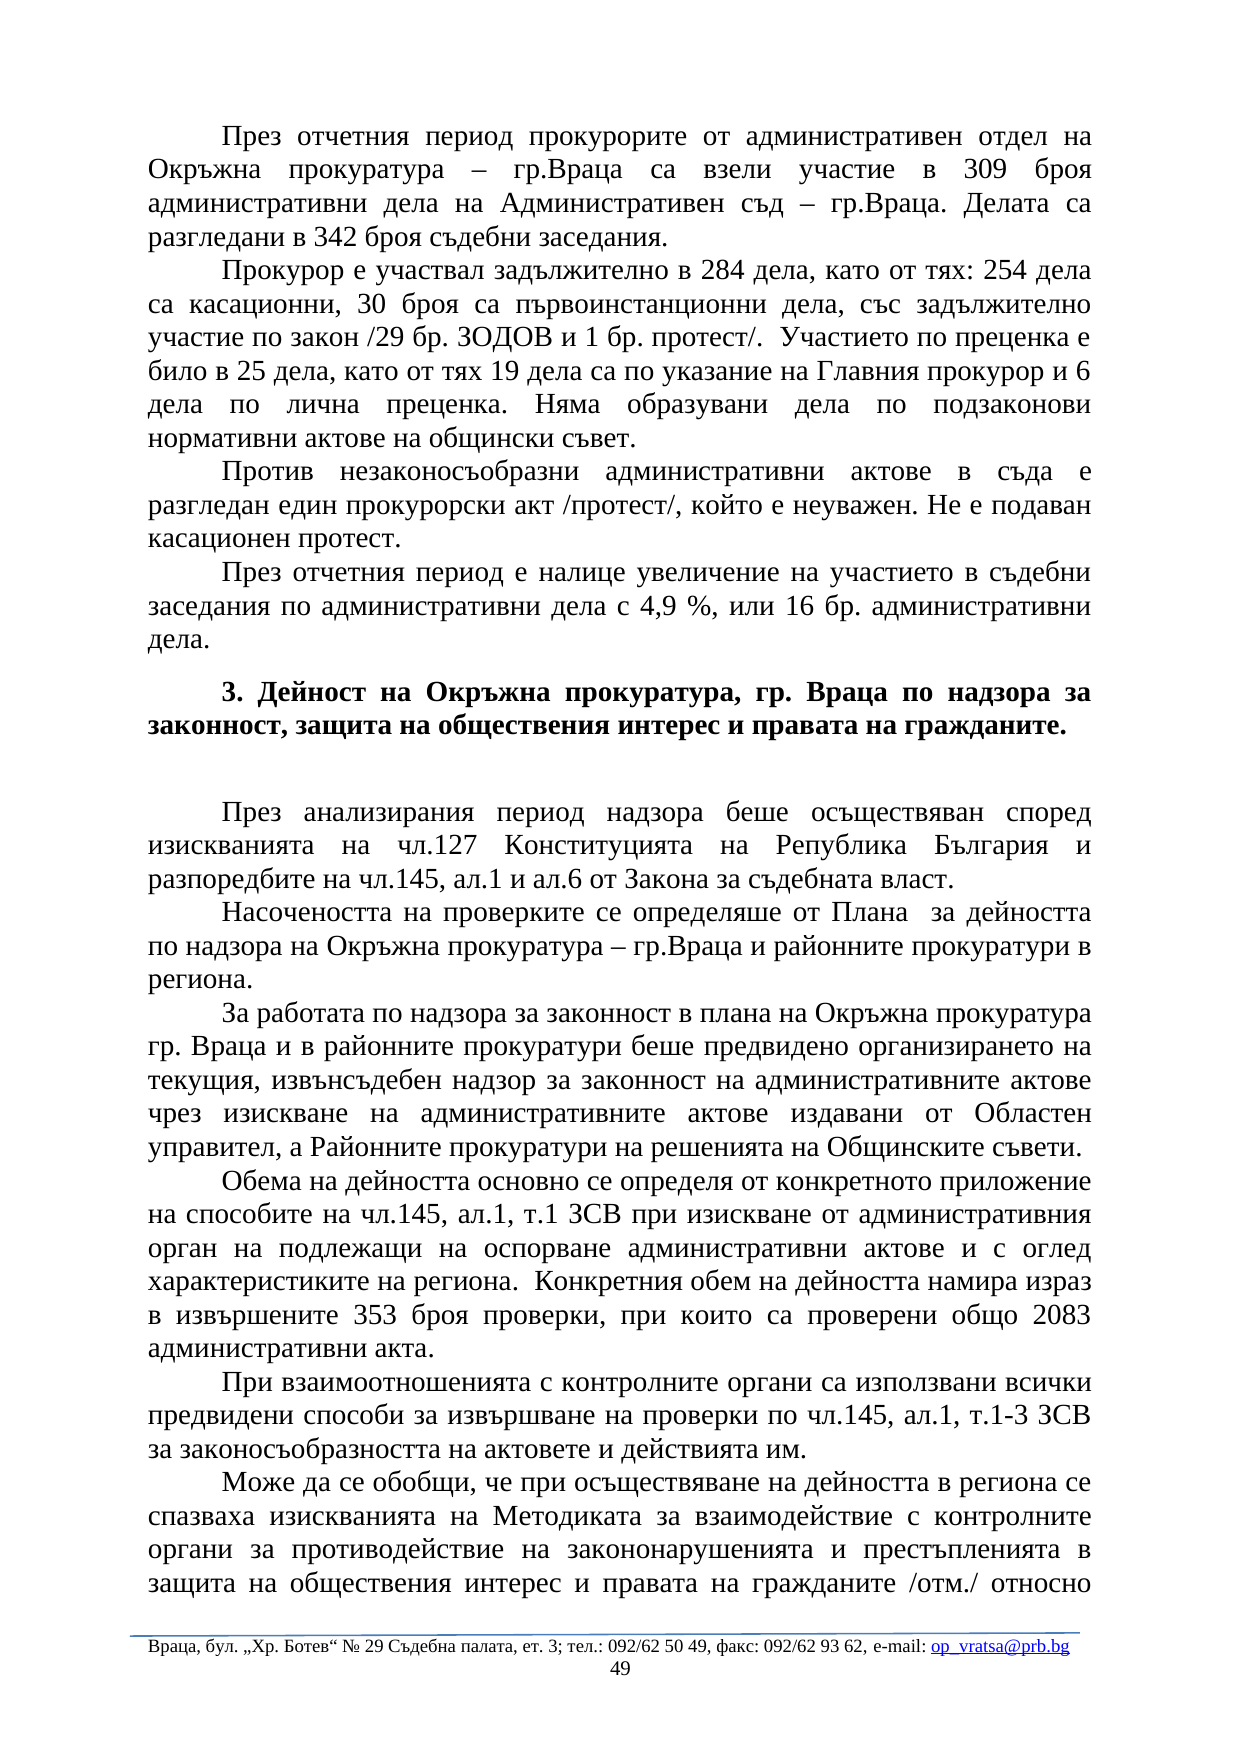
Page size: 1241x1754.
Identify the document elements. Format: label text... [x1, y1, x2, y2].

text През анализирания период надзора беше осъществяван според изискванията на чл.127 Конституцията на Република България и разпоредбите на чл.145, ал.1 и ал.6 от Закона за съдебната власт. [148, 794, 1092, 894]
text 3. Дейност на Окръжна прокуратура, гр. Враца по надзора за законност, защита на обществения интерес и правата на гражданите. [148, 674, 1092, 741]
text Прокурор е участвал задължително в 284 дела, като от тях: 254 дела са касационни, 30 броя са първоинстанционни дела, със задължително участие по закон /29 бр. ЗОДОВ и 1 бр. протест/. Участието по преценка е било в 25 дела, като от тях 19 дела са по указание на Главния прокурор и 6 дела по лична преценка. Няма образувани дела по подзаконови нормативни актове на общински съвет. [148, 252, 1092, 453]
text Против незаконосъобразни административни актове в съда е разгледан един прокурорски акт /протест/, който е неуважен. Не е подаван касационен протест. [148, 453, 1092, 554]
text През отчетния период е налице увеличение на участието в съдебни заседания по административни дела с 4,9 %, или 16 бр. административни дела. [148, 554, 1092, 655]
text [148, 1464, 1092, 1599]
text Насочеността на проверките се определяше от Плана за дейността по надзора на Окръжна прокуратура – гр.Враца и районните прокуратури в региона. [148, 894, 1092, 995]
text При взаимоотношенията с контролните органи са използвани всички предвидени способи за извършване на проверки по чл.145, ал.1, т.1-3 ЗСВ за законосъобразността на актовете и действията им. [148, 1364, 1092, 1464]
text Обема на дейността основно се определя от конкретното приложение на способите на чл.145, ал.1, т.1 ЗСВ при изискване от административния орган на подлежащи на оспорване административни актове и с оглед характеристиките на региона. Конкретния обем на дейността намира израз в извършените 353 броя проверки, при които са проверени общо 2083 административни акта. [148, 1163, 1092, 1364]
text През отчетния период прокурорите от административен отдел на Окръжна прокуратура – гр.Враца са взели участие в 309 броя административни дела на Административен съд – гр.Враца. Делата са разгледани в 342 броя съдебни заседания. [148, 118, 1092, 252]
text За работата по надзора за законност в плана на Окръжна прокуратура гр. Враца и в районните прокуратури беше предвидено организирането на текущия, извънсъдебен надзор за законност на административните актове чрез изискване на административните актове издавани от Областен управител, а Районните прокуратури на решенията на Общинските съвети. [148, 995, 1092, 1163]
